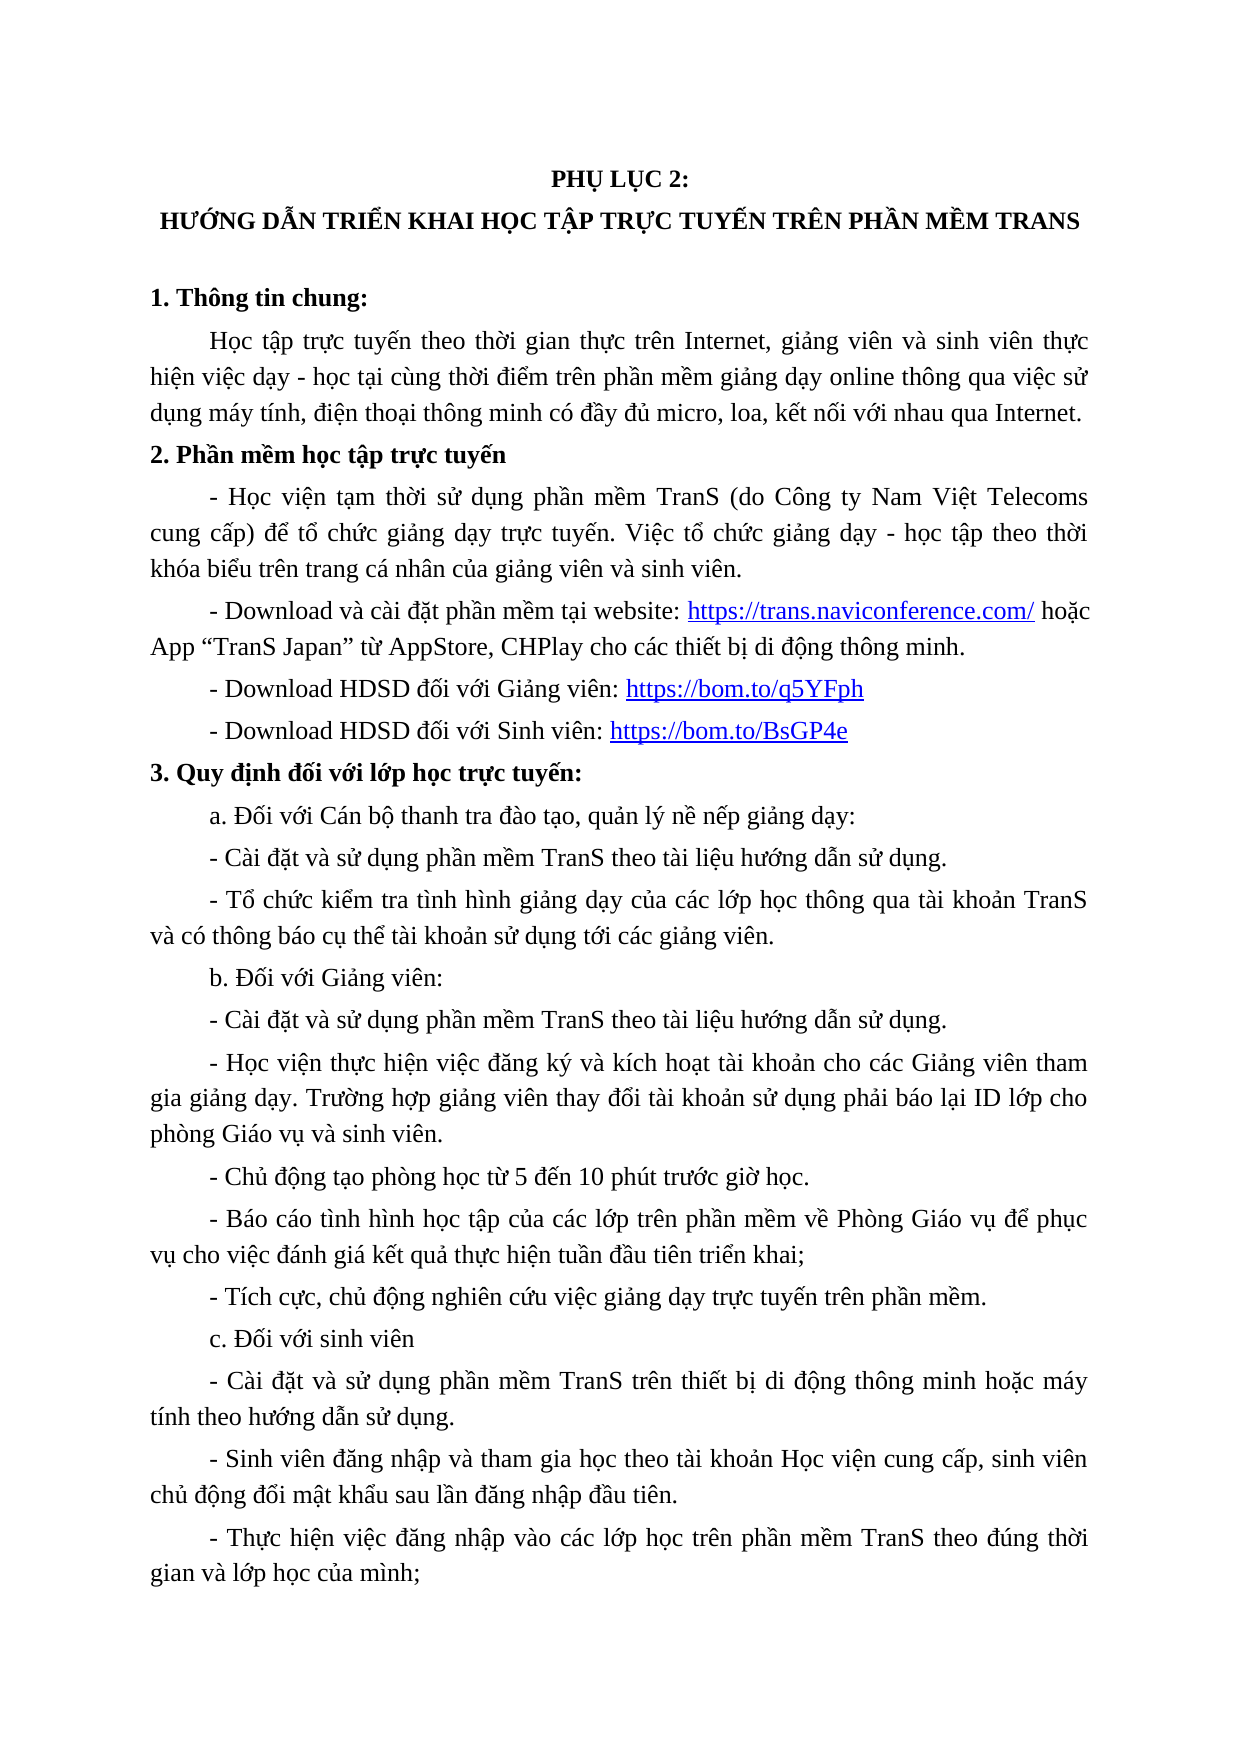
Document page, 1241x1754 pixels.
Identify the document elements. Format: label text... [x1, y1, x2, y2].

text 2. Phần mềm học tập trực tuyến [150, 439, 1090, 469]
text 3. Quy định đối với lớp học trực tuyến: [150, 757, 1090, 787]
text Học tập trực tuyến theo thời gian thực trên Internet, giảng viên và sinh viên thực hiện việc dạy - học tại cùng thời điểm trên phần mềm giảng dạy online thông qua việc sử dụng máy tính, điện thoại thông minh có đầy đủ micro, loa, kết nối với nhau qua Internet. [150, 325, 1090, 427]
text - Sinh viên đăng nhập và tham gia học theo tài khoản Học viện cung cấp, sinh viên chủ động đổi mật khẩu sau lần đăng nhập đầu tiên. [150, 1443, 1090, 1509]
text - Cài đặt và sử dụng phần mềm TranS trên thiết bị di động thông minh hoặc máy tính theo hướng dẫn sử dụng. [150, 1365, 1090, 1431]
text - Tổ chức kiểm tra tình hình giảng dạy của các lớp học thông qua tài khoản TranS và có thông báo cụ thể tài khoản sử dụng tới các giảng viên. [150, 884, 1090, 950]
text a. Đối với Cán bộ thanh tra đào tạo, quản lý nề nếp giảng dạy: [150, 800, 1090, 830]
text - Học viện tạm thời sử dụng phần mềm TranS (do Công ty Nam Việt Telecoms cung cấp) để tổ chức giảng dạy trực tuyến. Việc tổ chức giảng dạy - học tập theo thời khóa biểu trên trang cá nhân của giảng viên và sinh viên. [150, 481, 1090, 583]
text PHỤ LỤC 2: [150, 162, 1090, 192]
text - Cài đặt và sử dụng phần mềm TranS theo tài liệu hướng dẫn sử dụng. [150, 1004, 1090, 1034]
text - Học viện thực hiện việc đăng ký và kích hoạt tài khoản cho các Giảng viên tham gia giảng dạy. Trường hợp giảng viên thay đổi tài khoản sử dụng phải báo lại ID lớp cho phòng Giáo vụ và sinh viên. [150, 1047, 1090, 1148]
text - Chủ động tạo phòng học từ 5 đến 10 phút trước giờ học. [150, 1161, 1090, 1191]
text c. Đối với sinh viên [150, 1323, 1090, 1353]
text - Tích cực, chủ động nghiên cứu việc giảng dạy trực tuyến trên phần mềm. [150, 1281, 1090, 1311]
text - Báo cáo tình hình học tập của các lớp trên phần mềm về Phòng Giáo vụ để phục vụ cho việc đánh giá kết quả thực hiện tuần đầu tiên triển khai; [150, 1203, 1090, 1269]
text - Download HDSD đối với Sinh viên: https://bom.to/BsGP4e [150, 715, 1090, 745]
text - Thực hiện việc đăng nhập vào các lớp học trên phần mềm TranS theo đúng thời gian và lớp học của mình; [150, 1522, 1090, 1587]
text b. Đối với Giảng viên: [150, 962, 1090, 992]
text 1. Thông tin chung: [150, 282, 1090, 312]
text - Download HDSD đối với Giảng viên: https://bom.to/q5YFph [150, 673, 1090, 703]
text - Cài đặt và sử dụng phần mềm TranS theo tài liệu hướng dẫn sử dụng. [150, 842, 1090, 872]
text HƯỚNG DẪN TRIỂN KHAI HỌC TẬP TRỰC TUYẾN TRÊN PHẦN MỀM TRANS [150, 205, 1090, 235]
text - Download và cài đặt phần mềm tại website: https://trans.naviconference.com/ hoặc App “TranS Japan” từ AppStore, CHPlay cho các thiết bị di động thông minh. [150, 595, 1090, 661]
